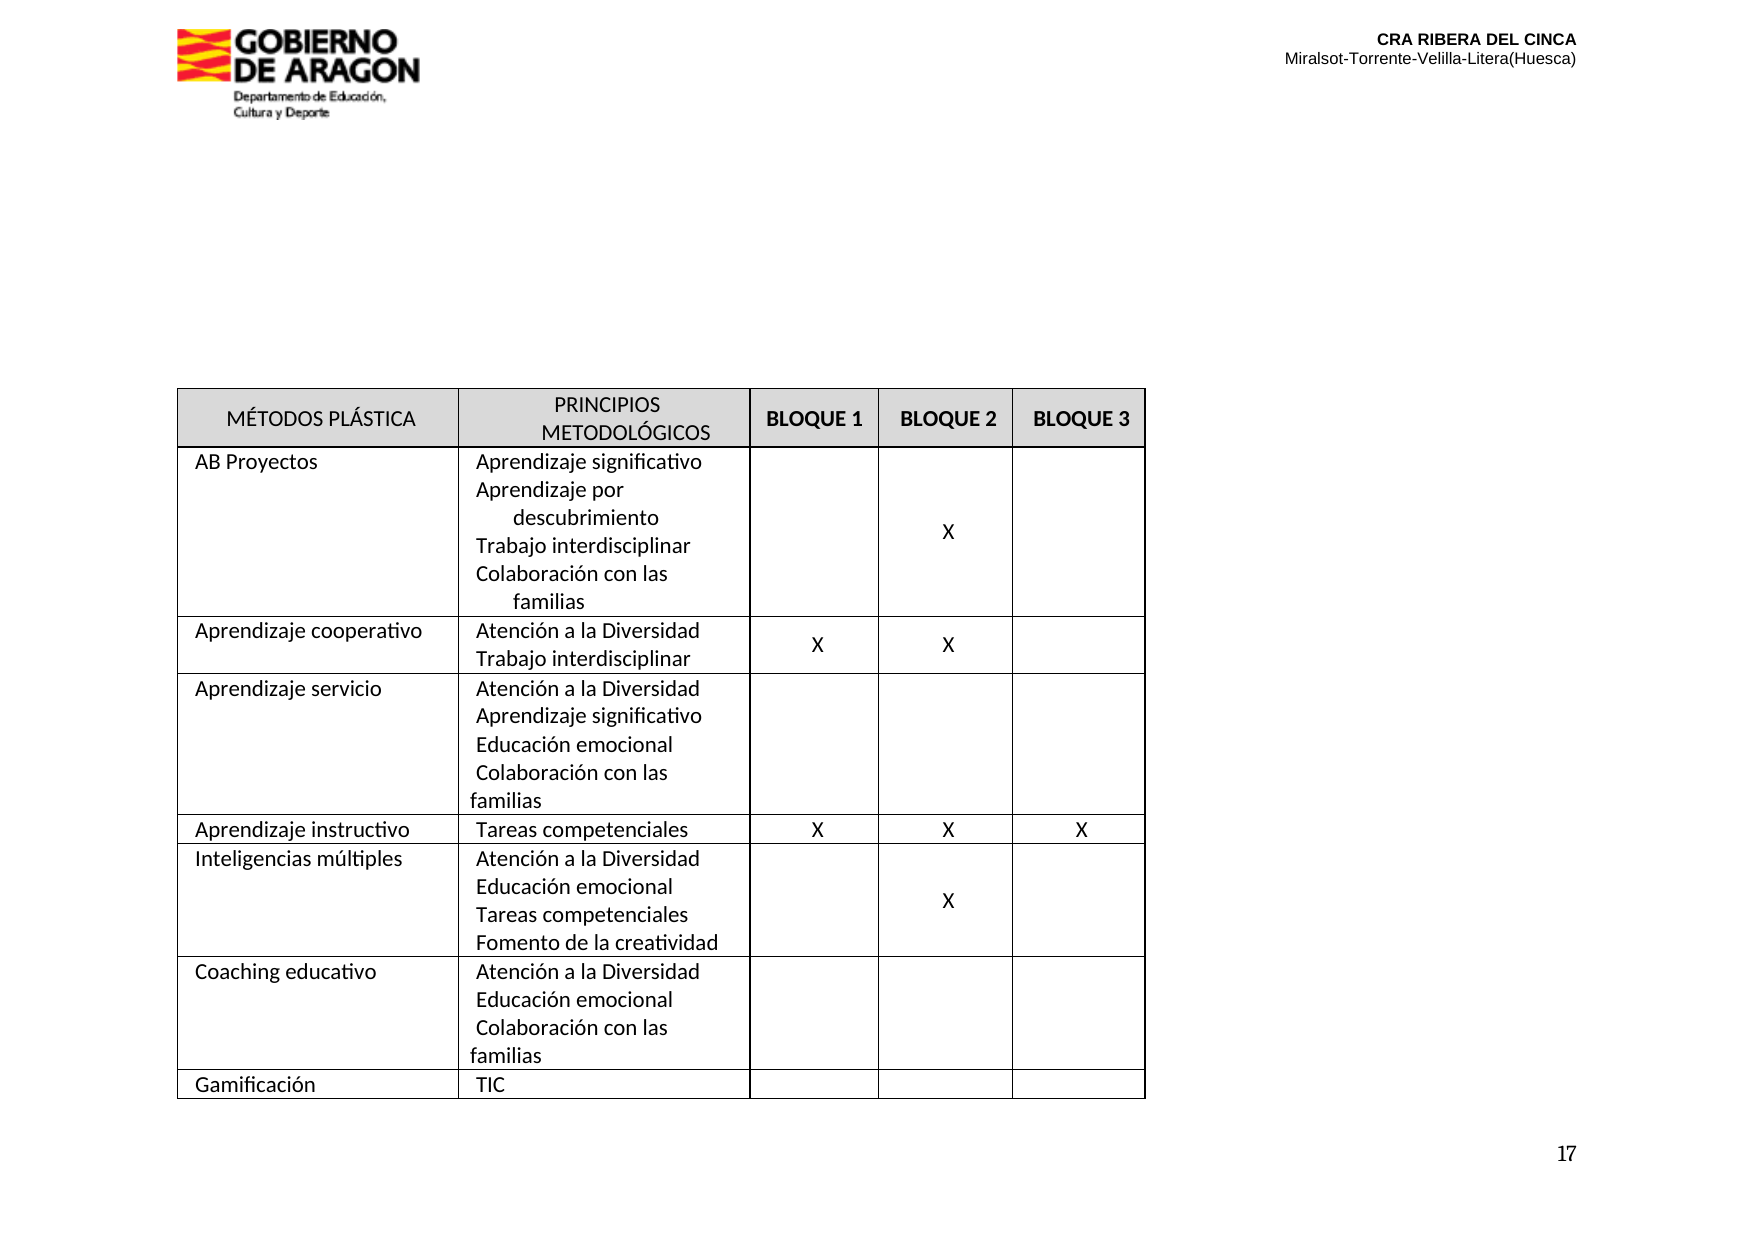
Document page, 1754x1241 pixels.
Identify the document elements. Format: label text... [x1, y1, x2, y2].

table_cell [751, 844, 878, 956]
table_cell X [879, 617, 1012, 673]
table_header MÉTODOS PLÁSTICA [178, 389, 458, 446]
table_cell AB Proyectos [178, 448, 458, 616]
table_header PRINCIPIOS METODOLÓGICOS [459, 389, 749, 446]
table_cell [1013, 674, 1144, 814]
table_cell Gamificación [178, 1070, 458, 1098]
table_cell [1013, 844, 1144, 956]
table_cell Atención a la Diversidad Trabajo interdisciplinar [459, 617, 749, 673]
table_cell X [879, 815, 1012, 843]
table_cell [1013, 617, 1144, 673]
table_cell [1013, 448, 1144, 616]
table_cell Aprendizaje cooperativo [178, 617, 458, 673]
table_header BLOQUE 2 [879, 389, 1012, 446]
table_cell [879, 1070, 1012, 1098]
table_cell Inteligencias múltiples [178, 844, 458, 956]
table_cell Aprendizaje instructivo [178, 815, 458, 843]
table_cell X [751, 815, 878, 843]
table_cell X [1013, 815, 1144, 843]
table_cell [879, 674, 1012, 814]
table_cell [751, 957, 878, 1069]
table_cell [751, 1070, 878, 1098]
table_cell [1013, 957, 1144, 1069]
table_cell [751, 448, 878, 616]
table_cell Aprendizaje servicio [178, 674, 458, 814]
table_header BLOQUE 3 [1013, 389, 1144, 446]
table_cell X [879, 844, 1012, 956]
table_cell TIC [459, 1070, 749, 1098]
table_header BLOQUE 1 [751, 389, 878, 446]
table_cell X [879, 448, 1012, 616]
table_cell Coaching educativo [178, 957, 458, 1069]
picture [177, 29, 420, 120]
table_cell Atención a la Diversidad Educación emocional Colaboración con las familias [459, 957, 749, 1069]
table_cell Atención a la Diversidad Educación emocional Tareas competenciales Fomento de la creatividad [459, 844, 749, 956]
table_cell Aprendizaje significativo Aprendizaje por descubrimiento Trabajo interdisciplinar Colaboración con las familias [459, 448, 749, 616]
table_cell [751, 674, 878, 814]
table_cell [879, 957, 1012, 1069]
table_cell Atención a la Diversidad Aprendizaje significativo Educación emocional Colaboración con las familias [459, 674, 749, 814]
table_cell [1013, 1070, 1144, 1098]
table_cell X [751, 617, 878, 673]
table_cell Tareas competenciales [459, 815, 749, 843]
